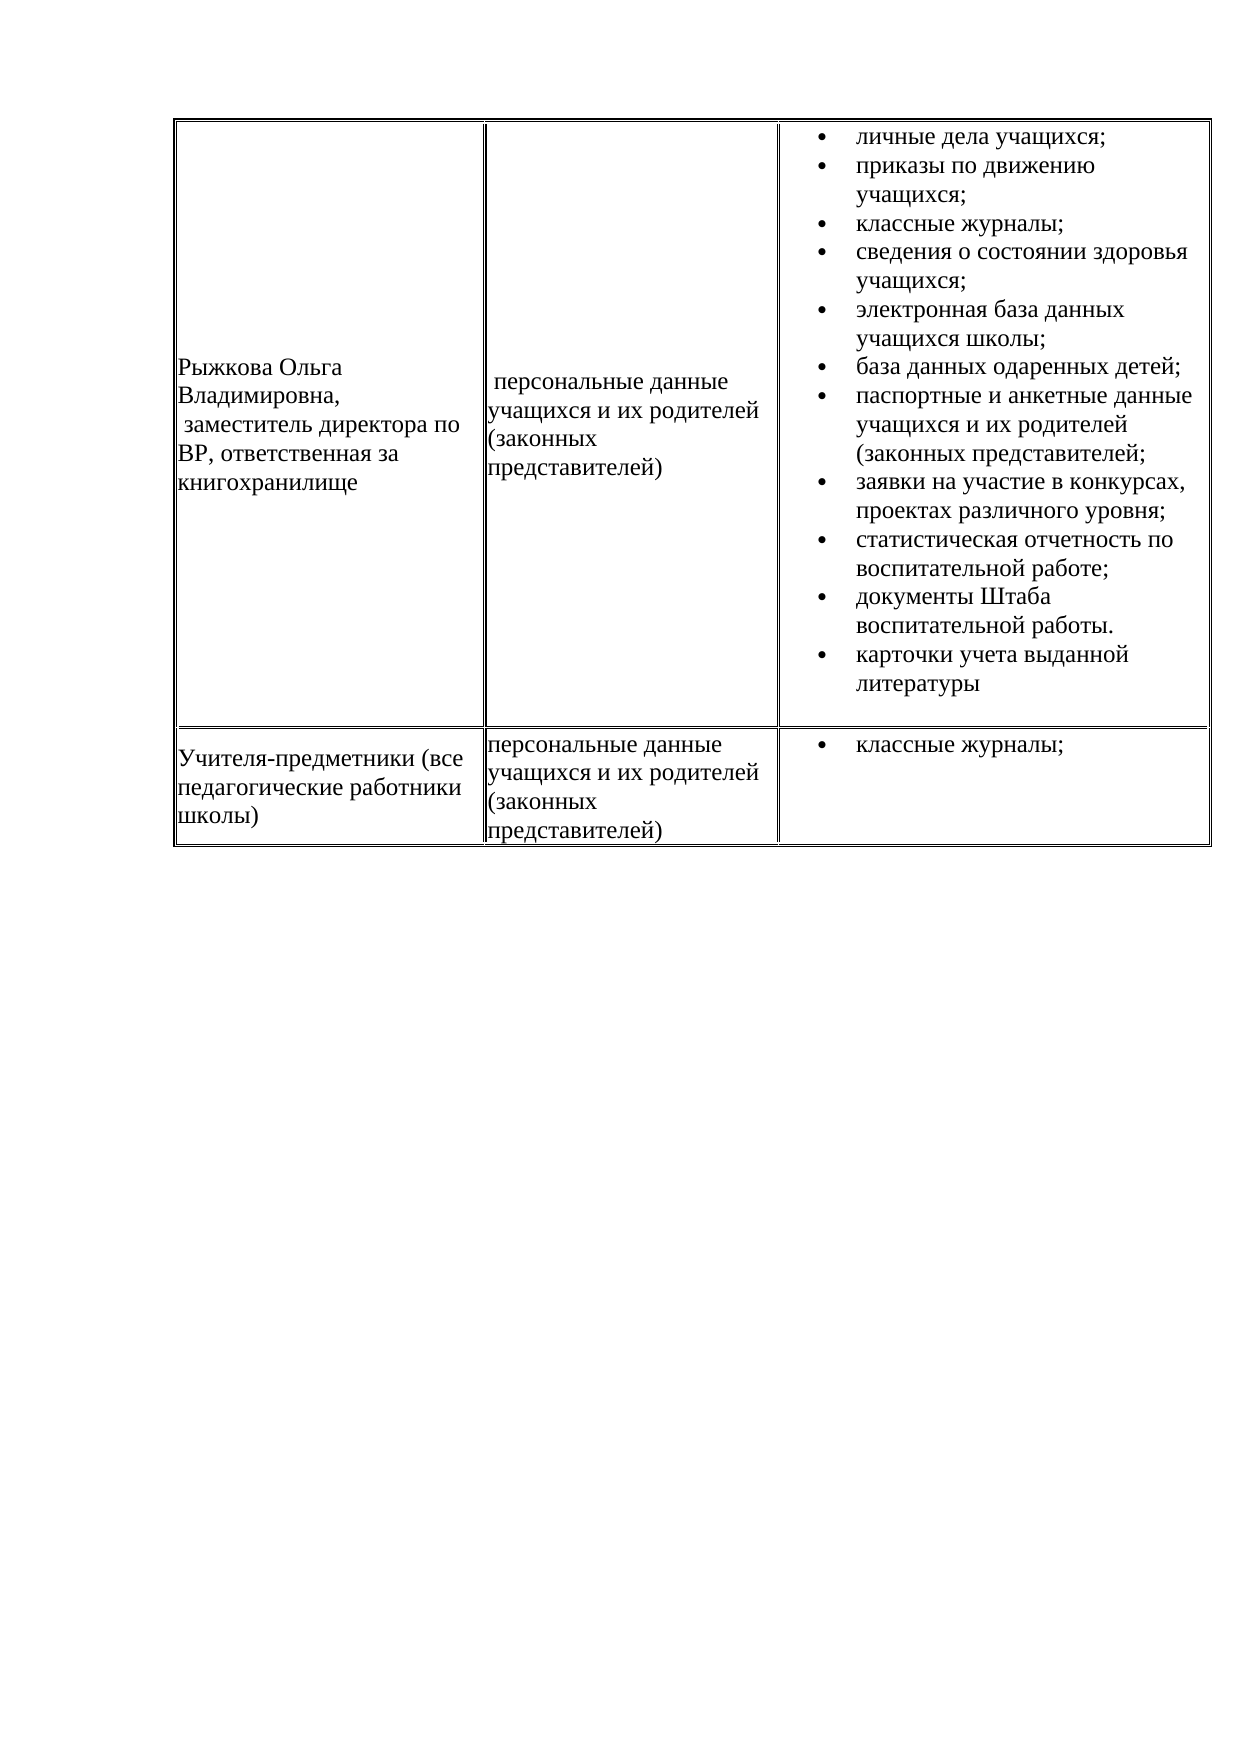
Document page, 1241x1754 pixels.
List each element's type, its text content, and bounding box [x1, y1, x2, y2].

table_cell классные журналы; [779, 726, 1210, 844]
table_cell личные дела учащихся; приказы по движению учащихся; классные журналы; сведения о состоянии здоровья учащихся; электронная база данных учащихся школы; база данных одаренных детей; паспортные и анкетные данные учащихся и их родителей (законных представителей; заявки на участие в конкурсах, проектах различного уровня; статистическая отчетность по воспитательной работе; документы Штаба воспитательной работы. карточки учета выданной литературы [779, 122, 1209, 726]
table_cell Учителя-предметники (все педагогические работники школы) [175, 726, 485, 844]
table_cell персональные данные учащихся и их родителей (законных представителей) [485, 122, 778, 726]
table_cell персональные данные учащихся и их родителей (законных представителей) [485, 729, 778, 844]
table_cell Рыжкова Ольга Владимировна, заместитель директора по ВР, ответственная за книгохранилище [177, 120, 485, 726]
